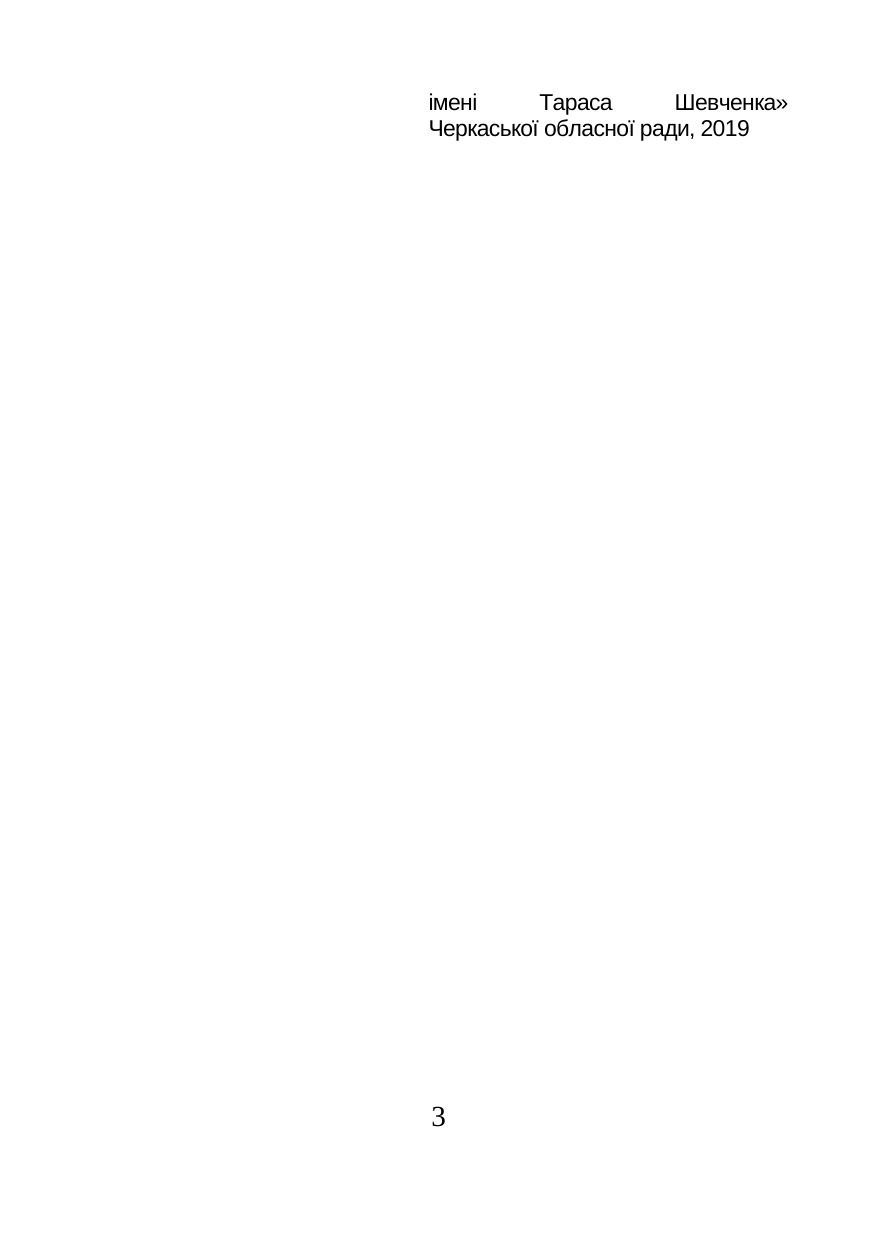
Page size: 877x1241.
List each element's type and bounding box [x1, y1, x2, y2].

text [384, 89, 788, 141]
